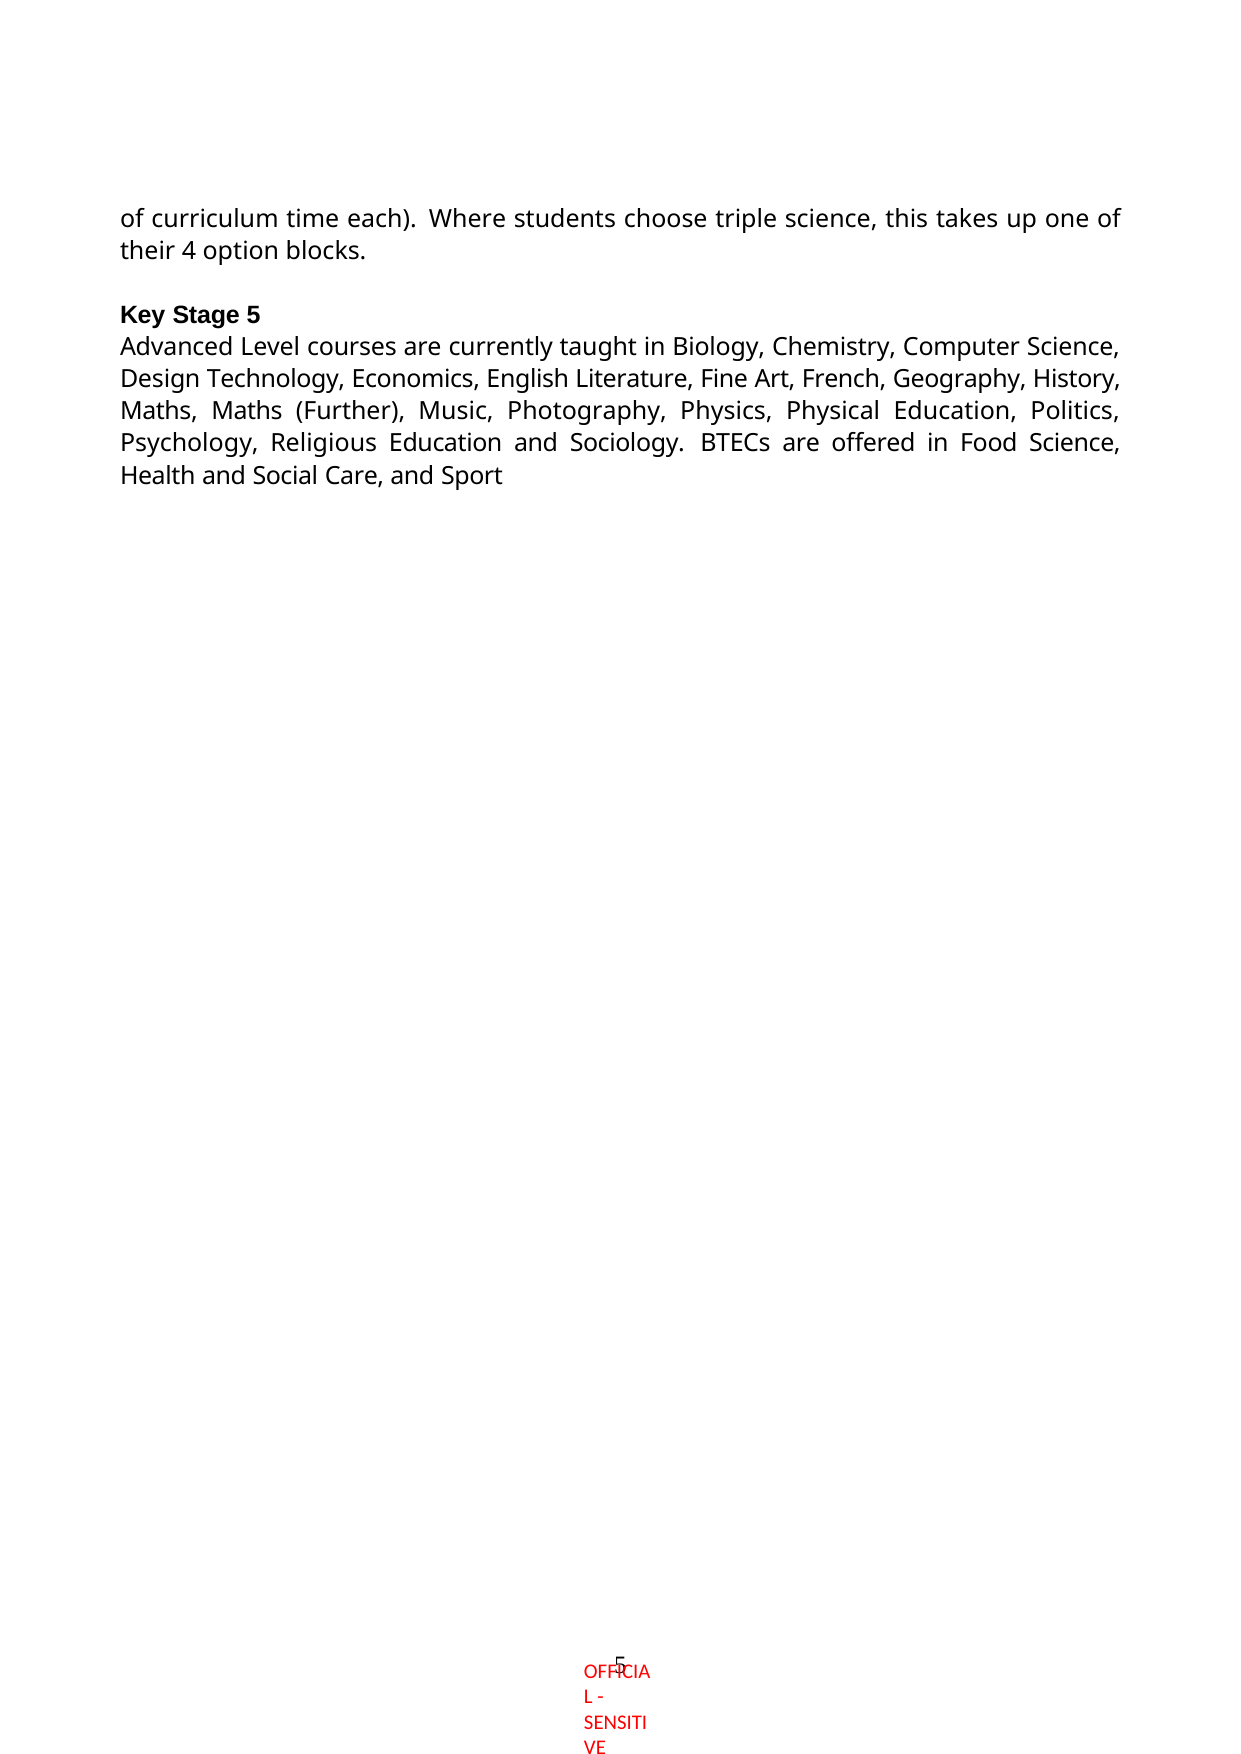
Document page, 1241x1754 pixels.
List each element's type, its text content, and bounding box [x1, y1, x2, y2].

subtitle Key Stage 5 [120, 301, 1132, 329]
text Advanced Level courses are currently taught in Biology, Chemistry, Computer Science, Design Technology, Economics, English Literature, Fine Art, French, Geography, History, Maths, Maths (Further), Music, Photography, Physics, Physical Education, Politics, Psychology, Religious Education and Sociology. BTECs are offered in Food Science, Health and Social Care, and Sport [120, 329, 1121, 491]
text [120, 202, 1121, 267]
